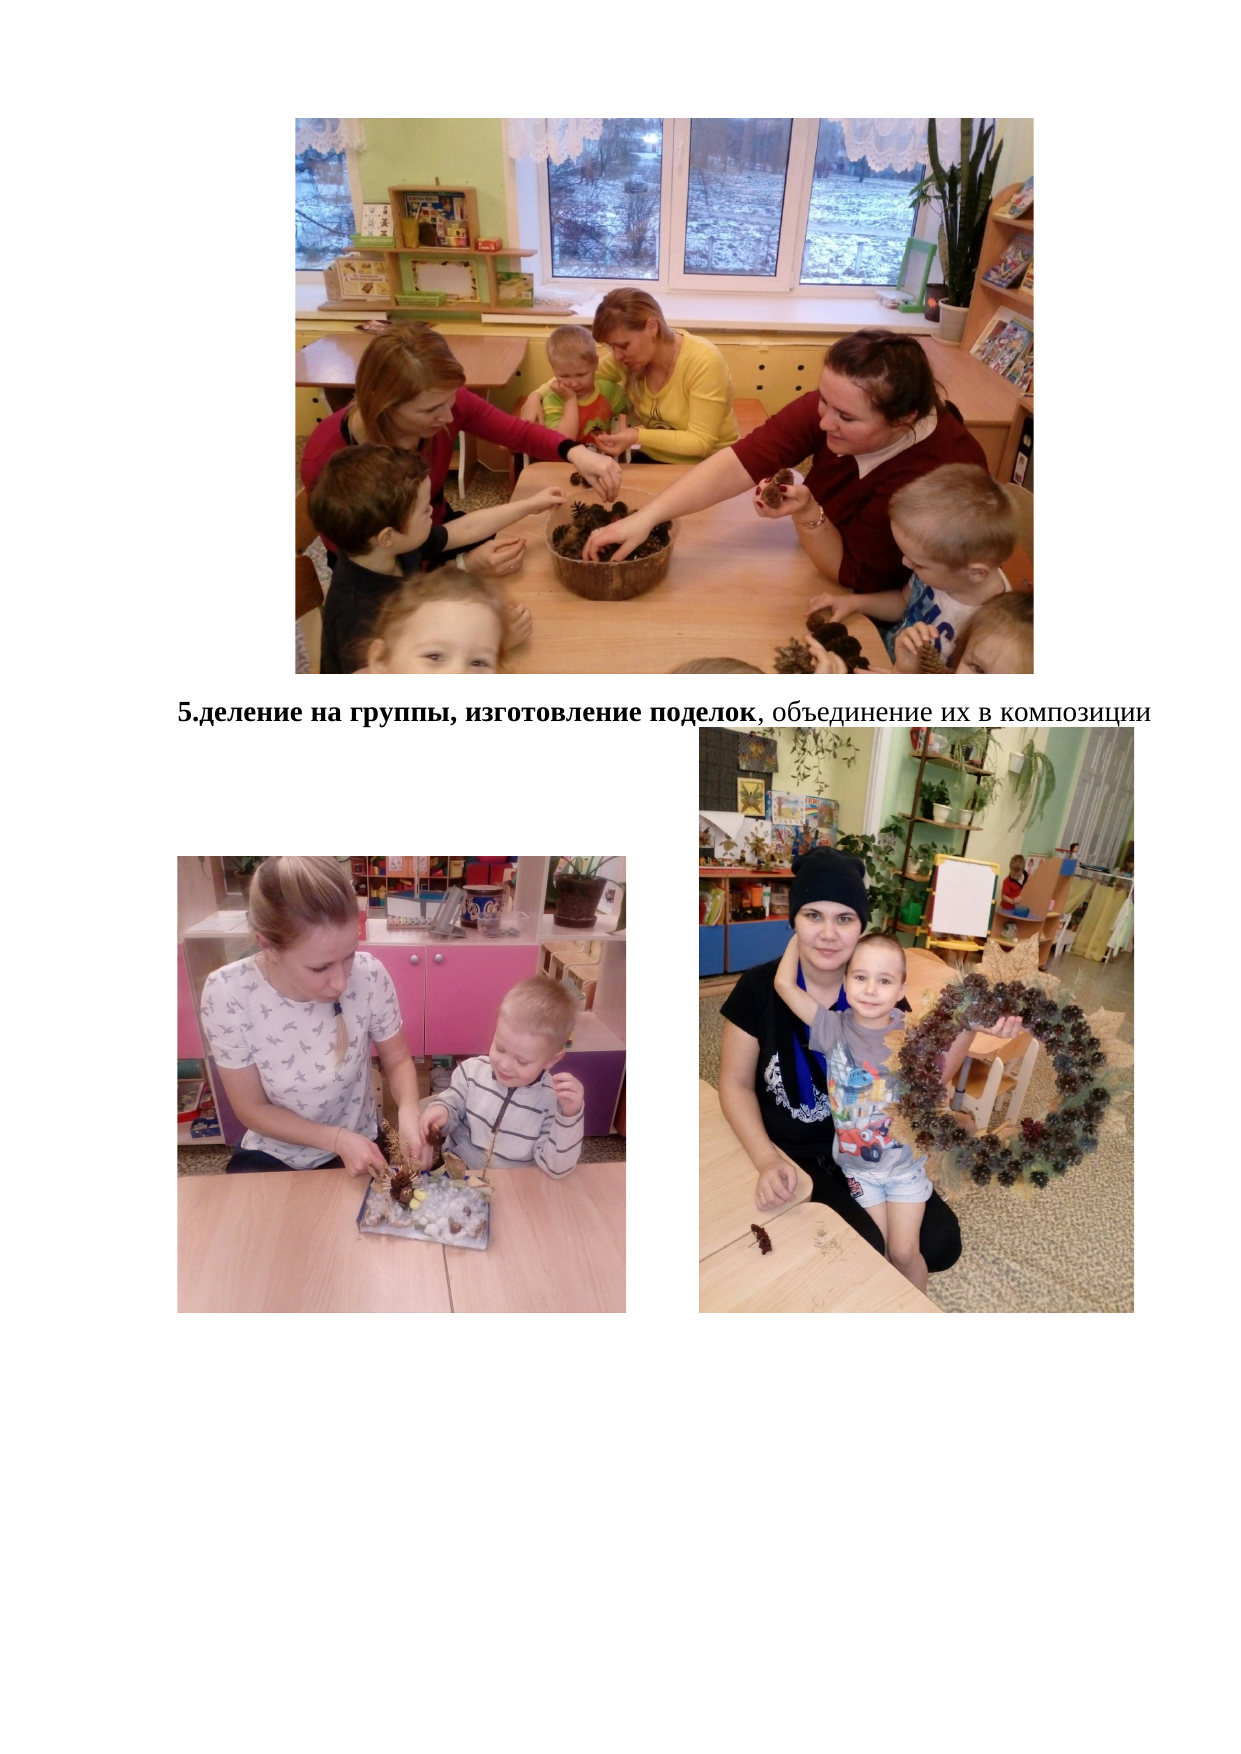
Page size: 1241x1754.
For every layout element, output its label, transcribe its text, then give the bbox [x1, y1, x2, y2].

picture [699, 727, 1135, 1313]
picture [295, 118, 1034, 674]
picture [177, 856, 627, 1313]
